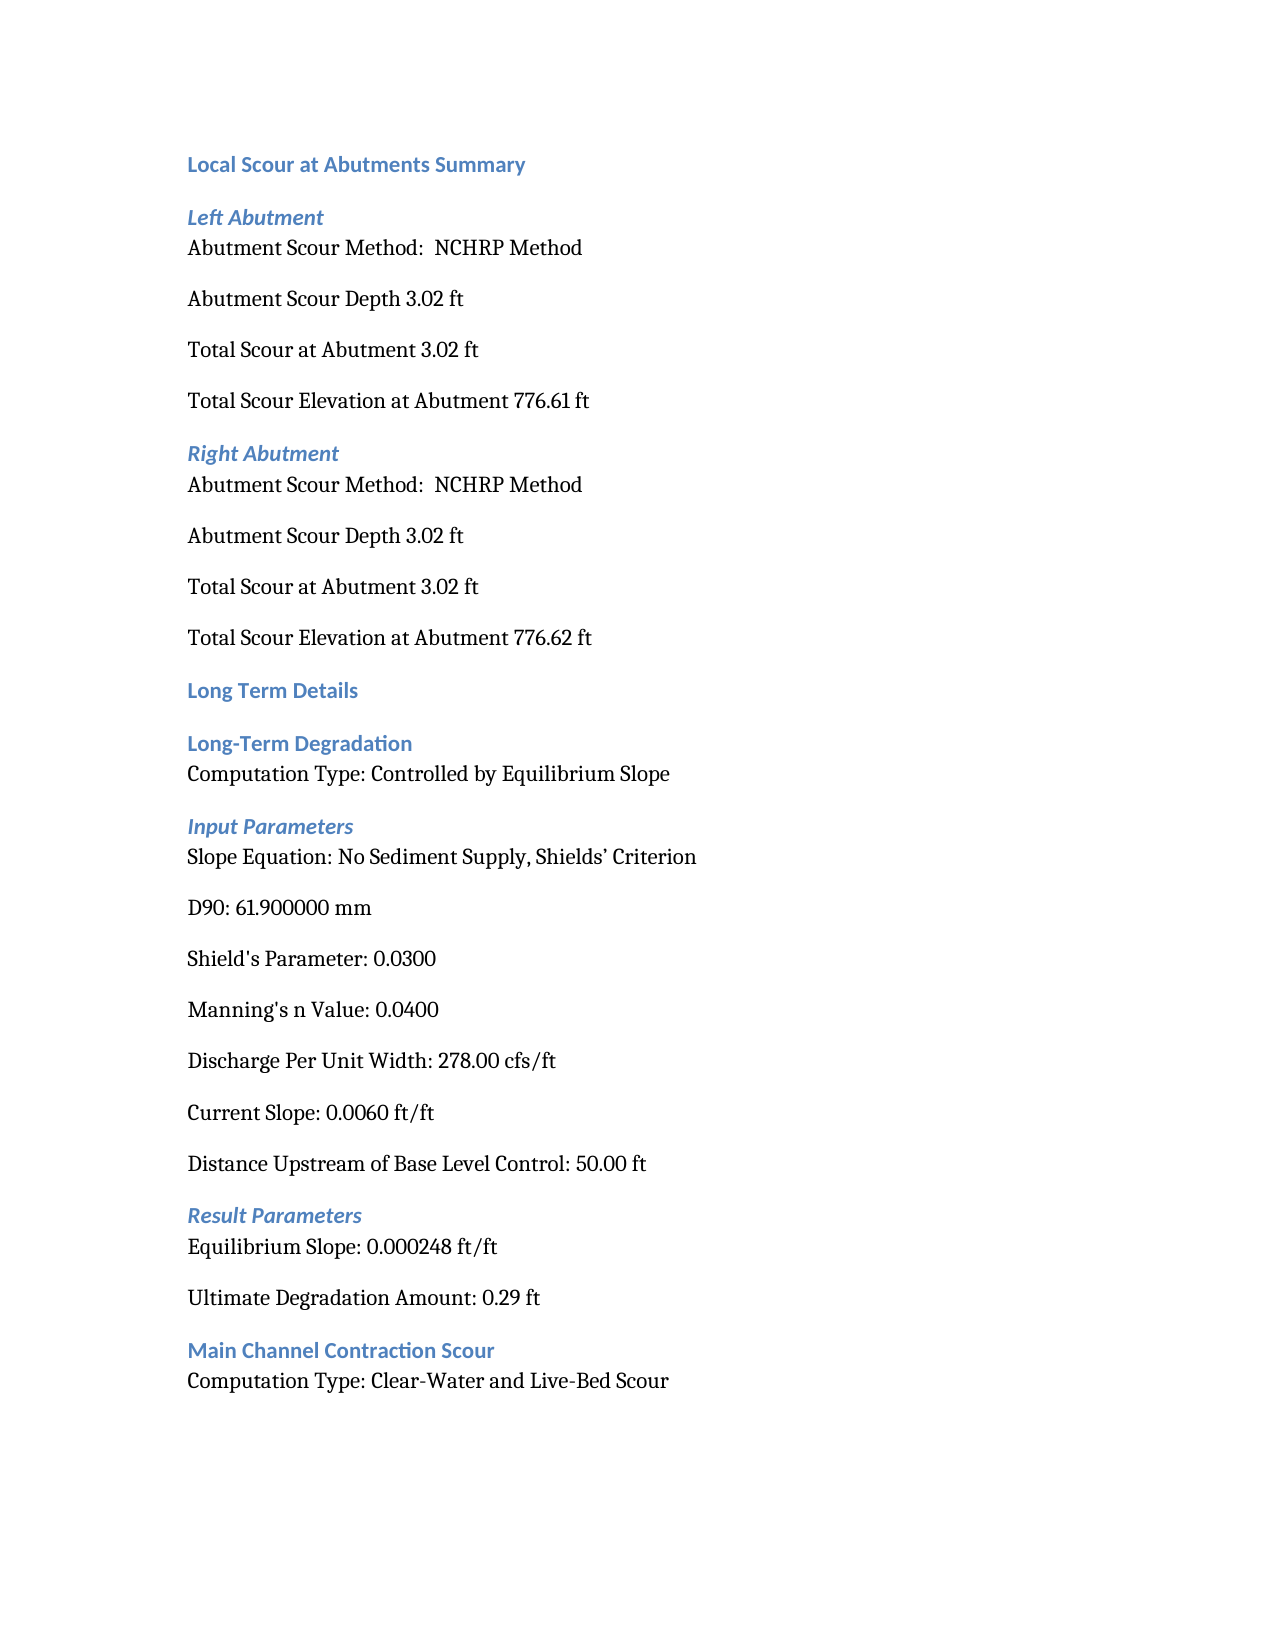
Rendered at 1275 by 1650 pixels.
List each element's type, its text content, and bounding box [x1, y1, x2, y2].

text Total Scour at Abutment 3.02 ft [187, 337, 1087, 364]
text Computation Type: Clear-Water and Live-Bed Scour [187, 1368, 1087, 1394]
text Manning's n Value: 0.0400 [187, 997, 1087, 1024]
subtitle Long Term Details [187, 676, 1087, 704]
text Distance Upstream of Base Level Control: 50.00 ft [187, 1150, 1087, 1177]
text Current Slope: 0.0060 ft/ft [187, 1099, 1087, 1126]
text Equilibrium Slope: 0.000248 ft/ft [187, 1234, 1087, 1260]
subtitle Long-Term Degradation [187, 729, 1087, 757]
text Total Scour at Abutment 3.02 ft [187, 574, 1087, 600]
text Ultimate Degradation Amount: 0.29 ft [187, 1285, 1087, 1311]
subtitle Left Abutment [187, 203, 1087, 231]
text Abutment Scour Method: NCHRP Method [187, 472, 1087, 498]
text Slope Equation: No Sediment Supply, Shields’ Criterion [187, 844, 1087, 871]
text D90: 61.900000 mm [187, 895, 1087, 922]
text Shield's Parameter: 0.0300 [187, 946, 1087, 973]
text Total Scour Elevation at Abutment 776.61 ft [187, 388, 1087, 415]
text Abutment Scour Method: NCHRP Method [187, 235, 1087, 262]
subtitle Right Abutment [187, 439, 1087, 467]
text Total Scour Elevation at Abutment 776.62 ft [187, 625, 1087, 651]
text Abutment Scour Depth 3.02 ft [187, 523, 1087, 549]
text Computation Type: Controlled by Equilibrium Slope [187, 761, 1087, 787]
subtitle Input Parameters [187, 812, 1087, 840]
subtitle Local Scour at Abutments Summary [187, 150, 1087, 178]
text Discharge Per Unit Width: 278.00 cfs/ft [187, 1048, 1087, 1075]
text Abutment Scour Depth 3.02 ft [187, 286, 1087, 313]
subtitle Result Parameters [187, 1201, 1087, 1229]
subtitle Main Channel Contraction Scour [187, 1336, 1087, 1364]
